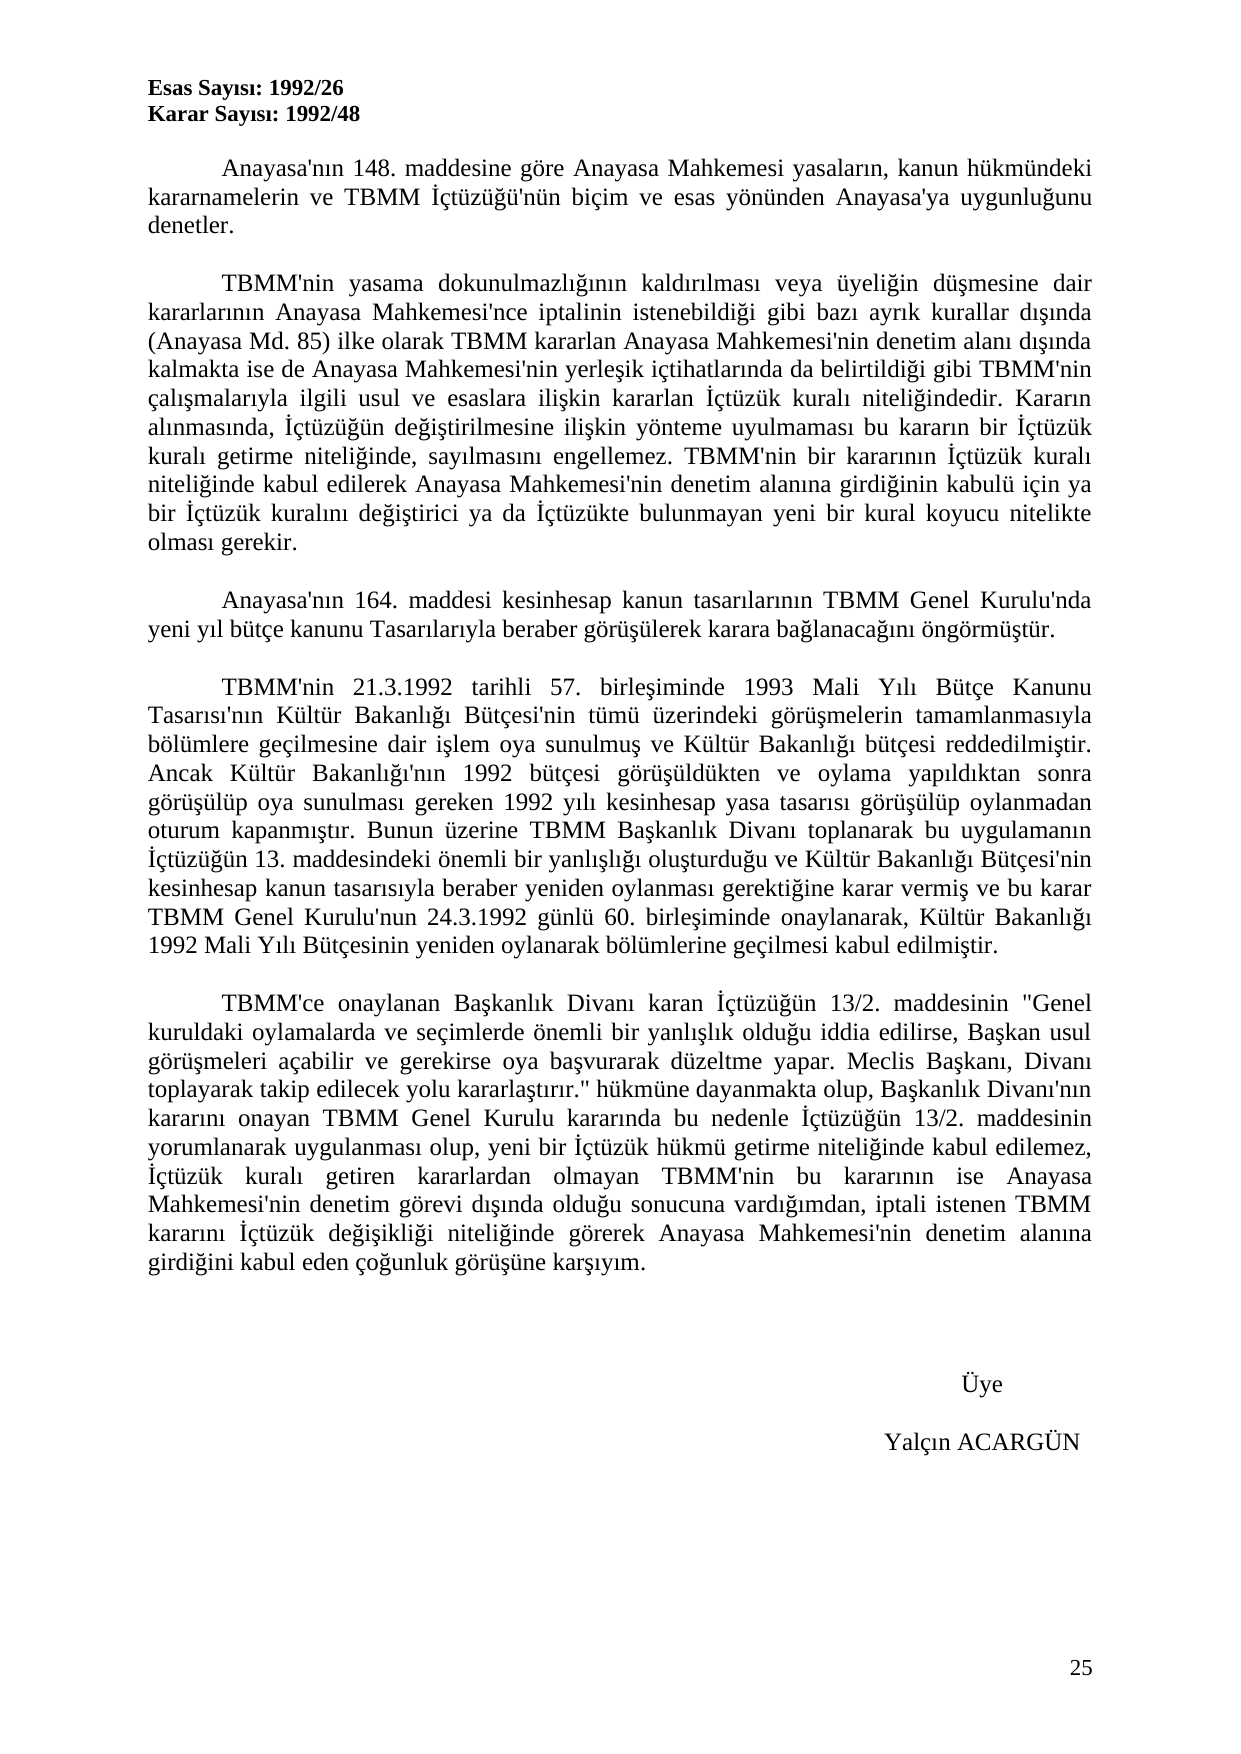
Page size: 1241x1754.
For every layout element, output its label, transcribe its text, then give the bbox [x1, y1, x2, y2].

text Anayasa'nın 164. maddesi kesinhesap kanun tasarılarının TBMM Genel Kurulu'nda yeni yıl bütçe kanunu Tasarılarıyla beraber görüşülerek karara bağlanacağını öngörmüştür. [148, 585, 1093, 642]
text TBMM'nin yasama dokunulmazlığının kaldırılması veya üyeliğin düşmesine dair kararlarının Anayasa Mahkemesi'nce iptalinin istenebildiği gibi bazı ayrık kurallar dışında (Anayasa Md. 85) ilke olarak TBMM kararlan Anayasa Mahkemesi'nin denetim alanı dışında kalmakta ise de Anayasa Mahkemesi'nin yerleşik içtihatlarında da belirtildiği gibi TBMM'nin çalışmalarıyla ilgili usul ve esaslara ilişkin kararlan İçtüzük kuralı niteliğindedir. Kararın alınmasında, İçtüzüğün değiştirilmesine ilişkin yönteme uyulmaması bu kararın bir İçtüzük kuralı getirme niteliğinde, sayılmasını engellemez. TBMM'nin bir kararının İçtüzük kuralı niteliğinde kabul edilerek Anayasa Mahkemesi'nin denetim alanına girdiğinin kabulü için ya bir İçtüzük kuralını değiştirici ya da İçtüzükte bulunmayan yeni bir kural koyucu nitelikte olması gerekir. [148, 268, 1093, 556]
table_header Üye Yalçın ACARGÜN [871, 1363, 1093, 1462]
text Anayasa'nın 148. maddesine göre Anayasa Mahkemesi yasaların, kanun hükmündeki kararnamelerin ve TBMM İçtüzüğü'nün biçim ve esas yönünden Anayasa'ya uygunluğunu denetler. [148, 153, 1093, 239]
text TBMM'nin 21.3.1992 tarihli 57. birleşiminde 1993 Mali Yılı Bütçe Kanunu Tasarısı'nın Kültür Bakanlığı Bütçesi'nin tümü üzerindeki görüşmelerin tamamlanmasıyla bölümlere geçilmesine dair işlem oya sunulmuş ve Kültür Bakanlığı bütçesi reddedilmiştir. Ancak Kültür Bakanlığı'nın 1992 bütçesi görüşüldükten ve oylama yapıldıktan sonra görüşülüp oya sunulması gereken 1992 yılı kesinhesap yasa tasarısı görüşülüp oylanmadan oturum kapanmıştır. Bunun üzerine TBMM Başkanlık Divanı toplanarak bu uygulamanın İçtüzüğün 13. maddesindeki önemli bir yanlışlığı oluşturduğu ve Kültür Bakanlığı Bütçesi'nin kesinhesap kanun tasarısıyla beraber yeniden oylanması gerektiğine karar vermiş ve bu karar TBMM Genel Kurulu'nun 24.3.1992 günlü 60. birleşiminde onaylanarak, Kültür Bakanlığı 1992 Mali Yılı Bütçesinin yeniden oylanarak bölümlerine geçilmesi kabul edilmiştir. [148, 672, 1093, 959]
text TBMM'ce onaylanan Başkanlık Divanı karan İçtüzüğün 13/2. maddesinin "Genel kuruldaki oylamalarda ve seçimlerde önemli bir yanlışlık olduğu iddia edilirse, Başkan usul görüşmeleri açabilir ve gerekirse oya başvurarak düzeltme yapar. Meclis Başkanı, Divanı toplayarak takip edilecek yolu kararlaştırır." hükmüne dayanmakta olup, Başkanlık Divanı'nın kararını onayan TBMM Genel Kurulu kararında bu nedenle İçtüzüğün 13/2. maddesinin yorumlanarak uygulanması olup, yeni bir İçtüzük hükmü getirme niteliğinde kabul edilemez, İçtüzük kuralı getiren kararlardan olmayan TBMM'nin bu kararının ise Anayasa Mahkemesi'nin denetim görevi dışında olduğu sonucuna vardığımdan, iptali istenen TBMM kararını İçtüzük değişikliği niteliğinde görerek Anayasa Mahkemesi'nin denetim alanına girdiğini kabul eden çoğunluk görüşüne karşıyım. [148, 988, 1093, 1276]
